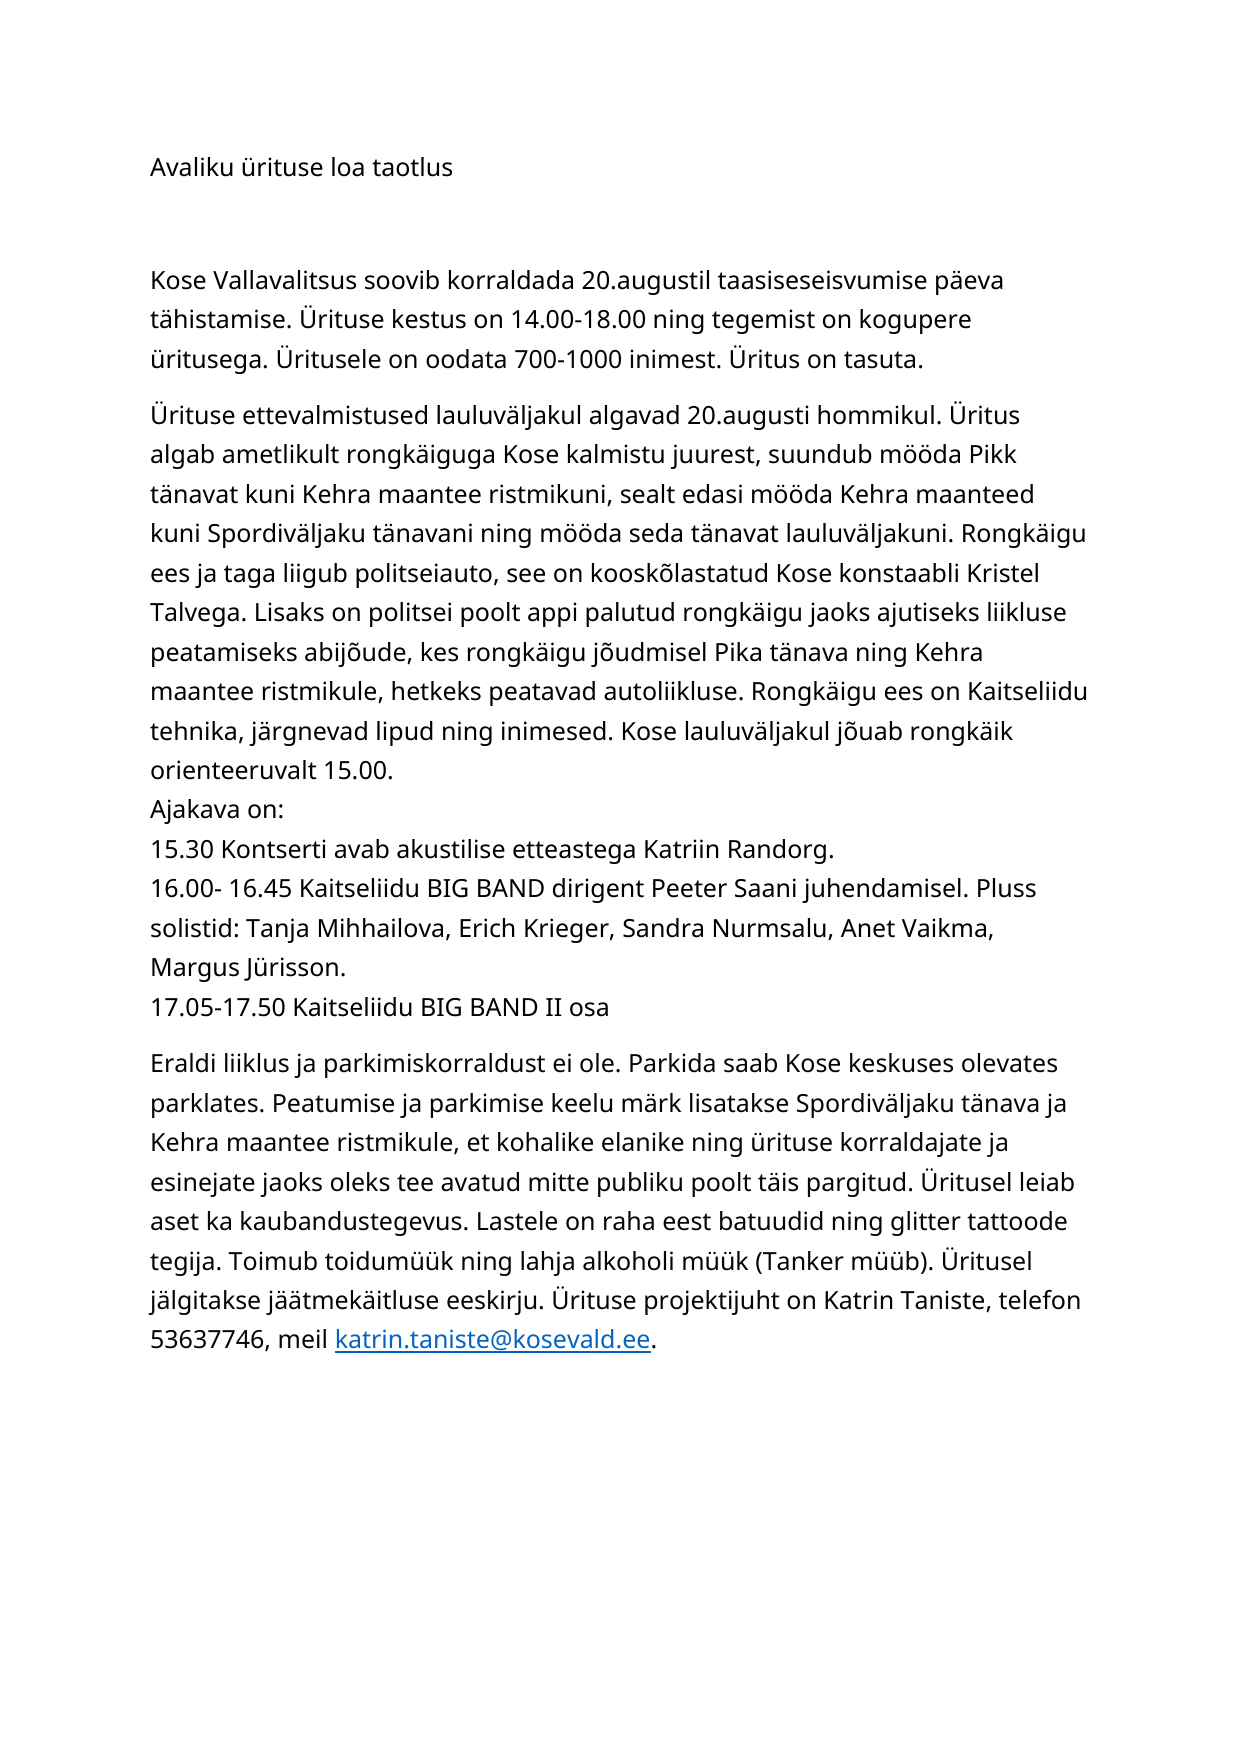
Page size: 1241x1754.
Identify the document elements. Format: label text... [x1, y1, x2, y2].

text Ürituse ettevalmistused lauluväljakul algavad 20.augusti hommikul. Üritus algab ametlikult rongkäiguga Kose kalmistu juurest, suundub mööda Pikk tänavat kuni Kehra maantee ristmikuni, sealt edasi mööda Kehra maanteed kuni Spordiväljaku tänavani ning mööda seda tänavat lauluväljakuni. Rongkäigu ees ja taga liigub politseiauto, see on kooskõlastatud Kose konstaabli Kristel Talvega. Lisaks on politsei poolt appi palutud rongkäigu jaoks ajutiseks liikluse peatamiseks abijõude, kes rongkäigu jõudmisel Pika tänava ning Kehra maantee ristmikule, hetkeks peatavad autoliikluse. Rongkäigu ees on Kaitseliidu tehnika, järgnevad lipud ning inimesed. Kose lauluväljakul jõuab rongkäik orienteeruvalt 15.00. Ajakava on: 15.30 Kontserti avab akustilise etteastega Katriin Randorg. 16.00- 16.45 Kaitseliidu BIG BAND dirigent Peeter Saani juhendamisel. Pluss solistid: Tanja Mihhailova, Erich Krieger, Sandra Nurmsalu, Anet Vaikma, Margus Jürisson. 17.05-17.50 Kaitseliidu BIG BAND II osa [150, 397, 1090, 1024]
text Avaliku ürituse loa taotlus [150, 150, 1090, 184]
text Eraldi liiklus ja parkimiskorraldust ei ole. Parkida saab Kose keskuses olevates parklates. Peatumise ja parkimise keelu märk lisatakse Spordiväljaku tänava ja Kehra maantee ristmikule, et kohalike elanike ning ürituse korraldajate ja esinejate jaoks oleks tee avatud mitte publiku poolt täis pargitud. Üritusel leiab aset ka kaubandustegevus. Lastele on raha eest batuudid ning glitter tattoode tegija. Toimub toidumüük ning lahja alkoholi müük (Tanker müüb). Üritusel jälgitakse jäätmekäitluse eeskirju. Ürituse projektijuht on Katrin Taniste, telefon 53637746, meil katrin.taniste@kosevald.ee. [150, 1046, 1090, 1356]
text Kose Vallavalitsus soovib korraldada 20.augustil taasiseseisvumise päeva tähistamise. Ürituse kestus on 14.00-18.00 ning tegemist on kogupere üritusega. Üritusele on oodata 700-1000 inimest. Üritus on tasuta. [150, 262, 1090, 375]
